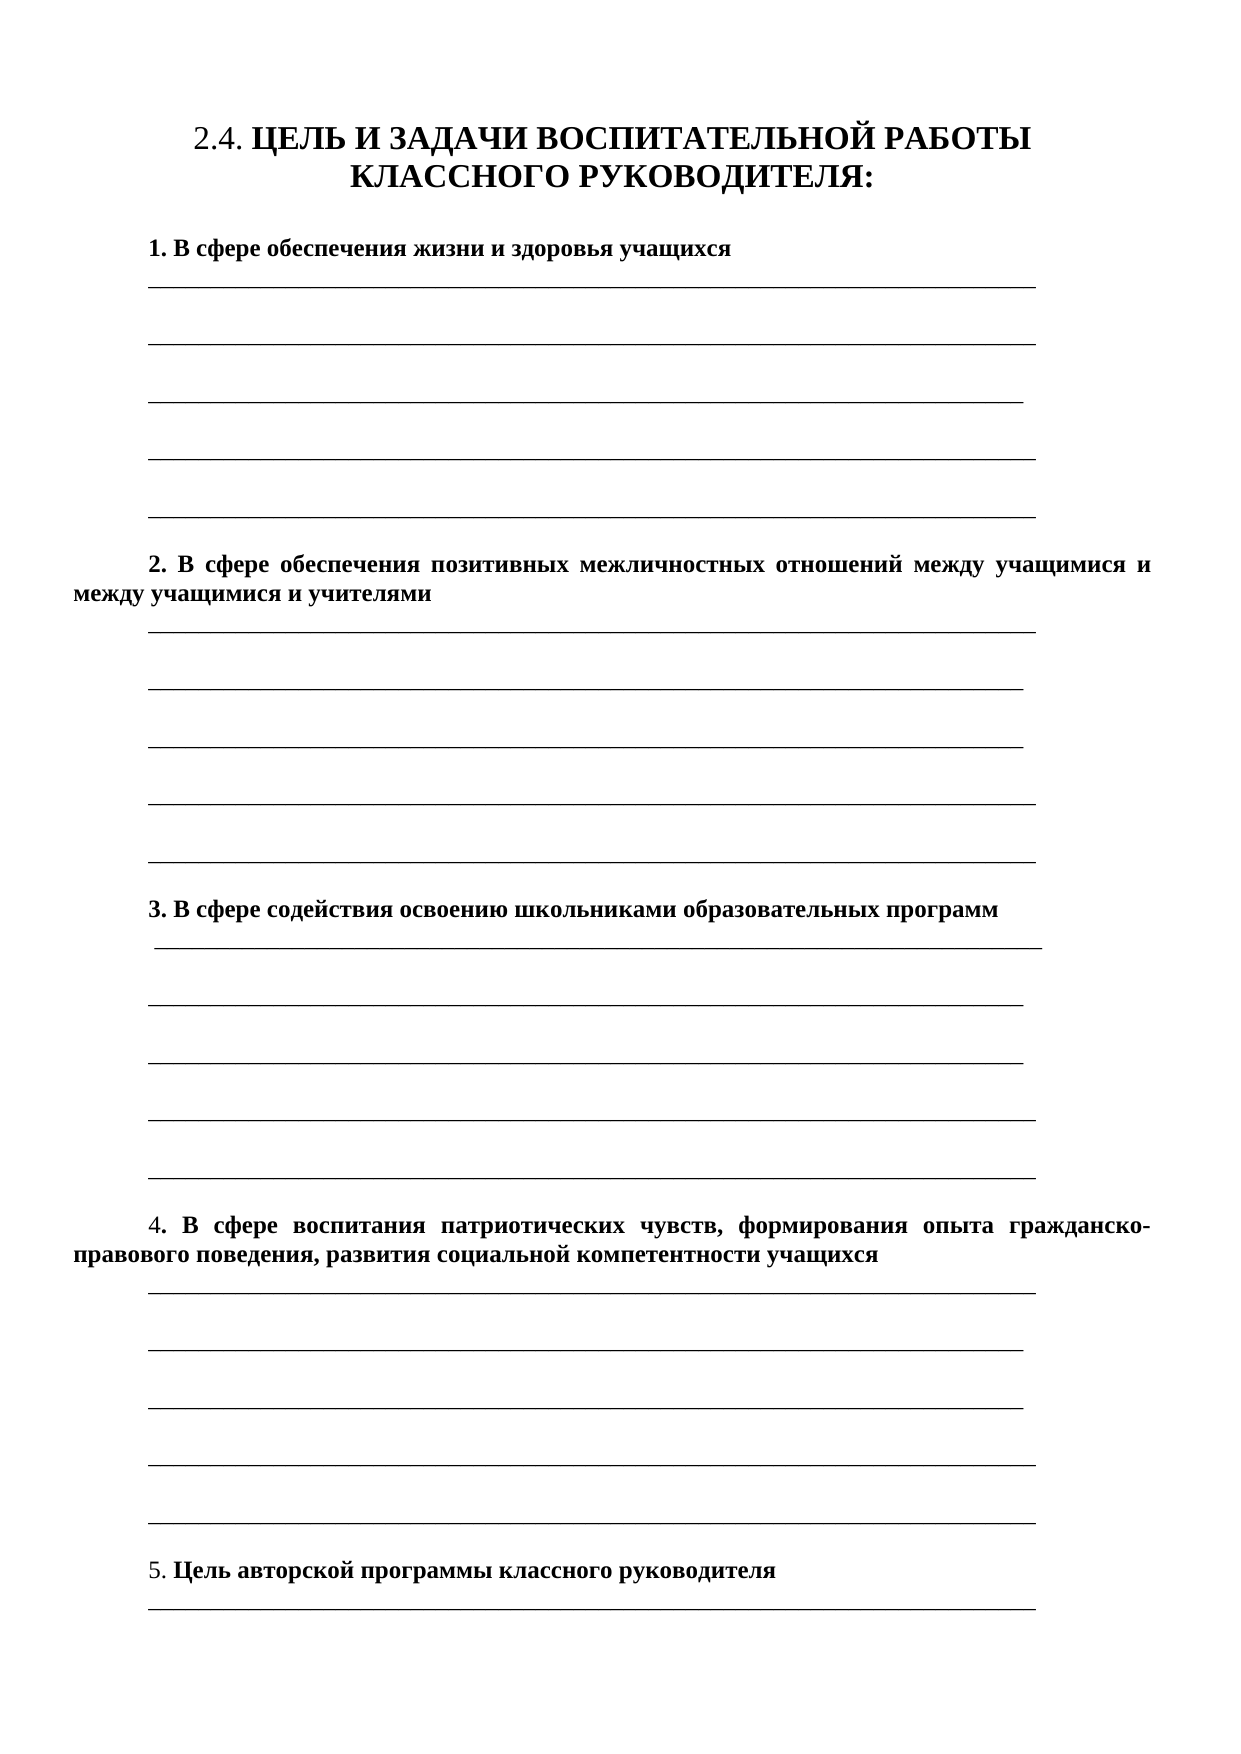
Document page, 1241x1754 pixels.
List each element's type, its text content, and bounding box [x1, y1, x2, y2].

text _______________________________________________________________________ [73, 1441, 1152, 1469]
text _______________________________________________________________________ [73, 1153, 1152, 1182]
text ______________________________________________________________________ [73, 377, 1152, 406]
text ______________________________________________________________________ [73, 722, 1152, 751]
text _______________________________________________________________________ [73, 923, 1152, 952]
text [73, 1498, 1152, 1527]
text ______________________________________________________________________ [73, 1038, 1152, 1067]
text _______________________________________________________________________ [73, 1268, 1152, 1297]
text 5. Цель авторской программы классного руководителя [73, 1556, 1152, 1584]
text 2.4. ЦЕЛЬ И ЗАДАЧИ ВОСПИТАТЕЛЬНОЙ РАБОТЫ [73, 118, 1152, 156]
text _______________________________________________________________________ [73, 262, 1152, 291]
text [73, 1584, 1152, 1613]
text ______________________________________________________________________ [73, 1326, 1152, 1354]
text КЛАССНОГО РУКОВОДИТЕЛЯ: [73, 156, 1152, 195]
text _______________________________________________________________________ [73, 607, 1152, 636]
text 3. В сфере содействия освоению школьниками образовательных программ [73, 894, 1152, 923]
text ______________________________________________________________________ [73, 1383, 1152, 1412]
text 1. В сфере обеспечения жизни и здоровья учащихся [73, 233, 1152, 262]
text _______________________________________________________________________ [73, 1096, 1152, 1124]
text 4. В сфере воспитания патриотических чувств, формирования опыта гражданско-правового поведения, развития социальной компетентности учащихся [73, 1211, 1152, 1268]
text ______________________________________________________________________ [73, 664, 1152, 693]
text _______________________________________________________________________ [73, 837, 1152, 866]
text 2. В сфере обеспечения позитивных межличностных отношений между учащимися и между учащимися и учителями [73, 549, 1152, 607]
text _______________________________________________________________________ [73, 492, 1152, 521]
text _______________________________________________________________________ [73, 779, 1152, 808]
text _______________________________________________________________________ [73, 434, 1152, 463]
text _______________________________________________________________________ [73, 319, 1152, 348]
text ______________________________________________________________________ [73, 981, 1152, 1009]
